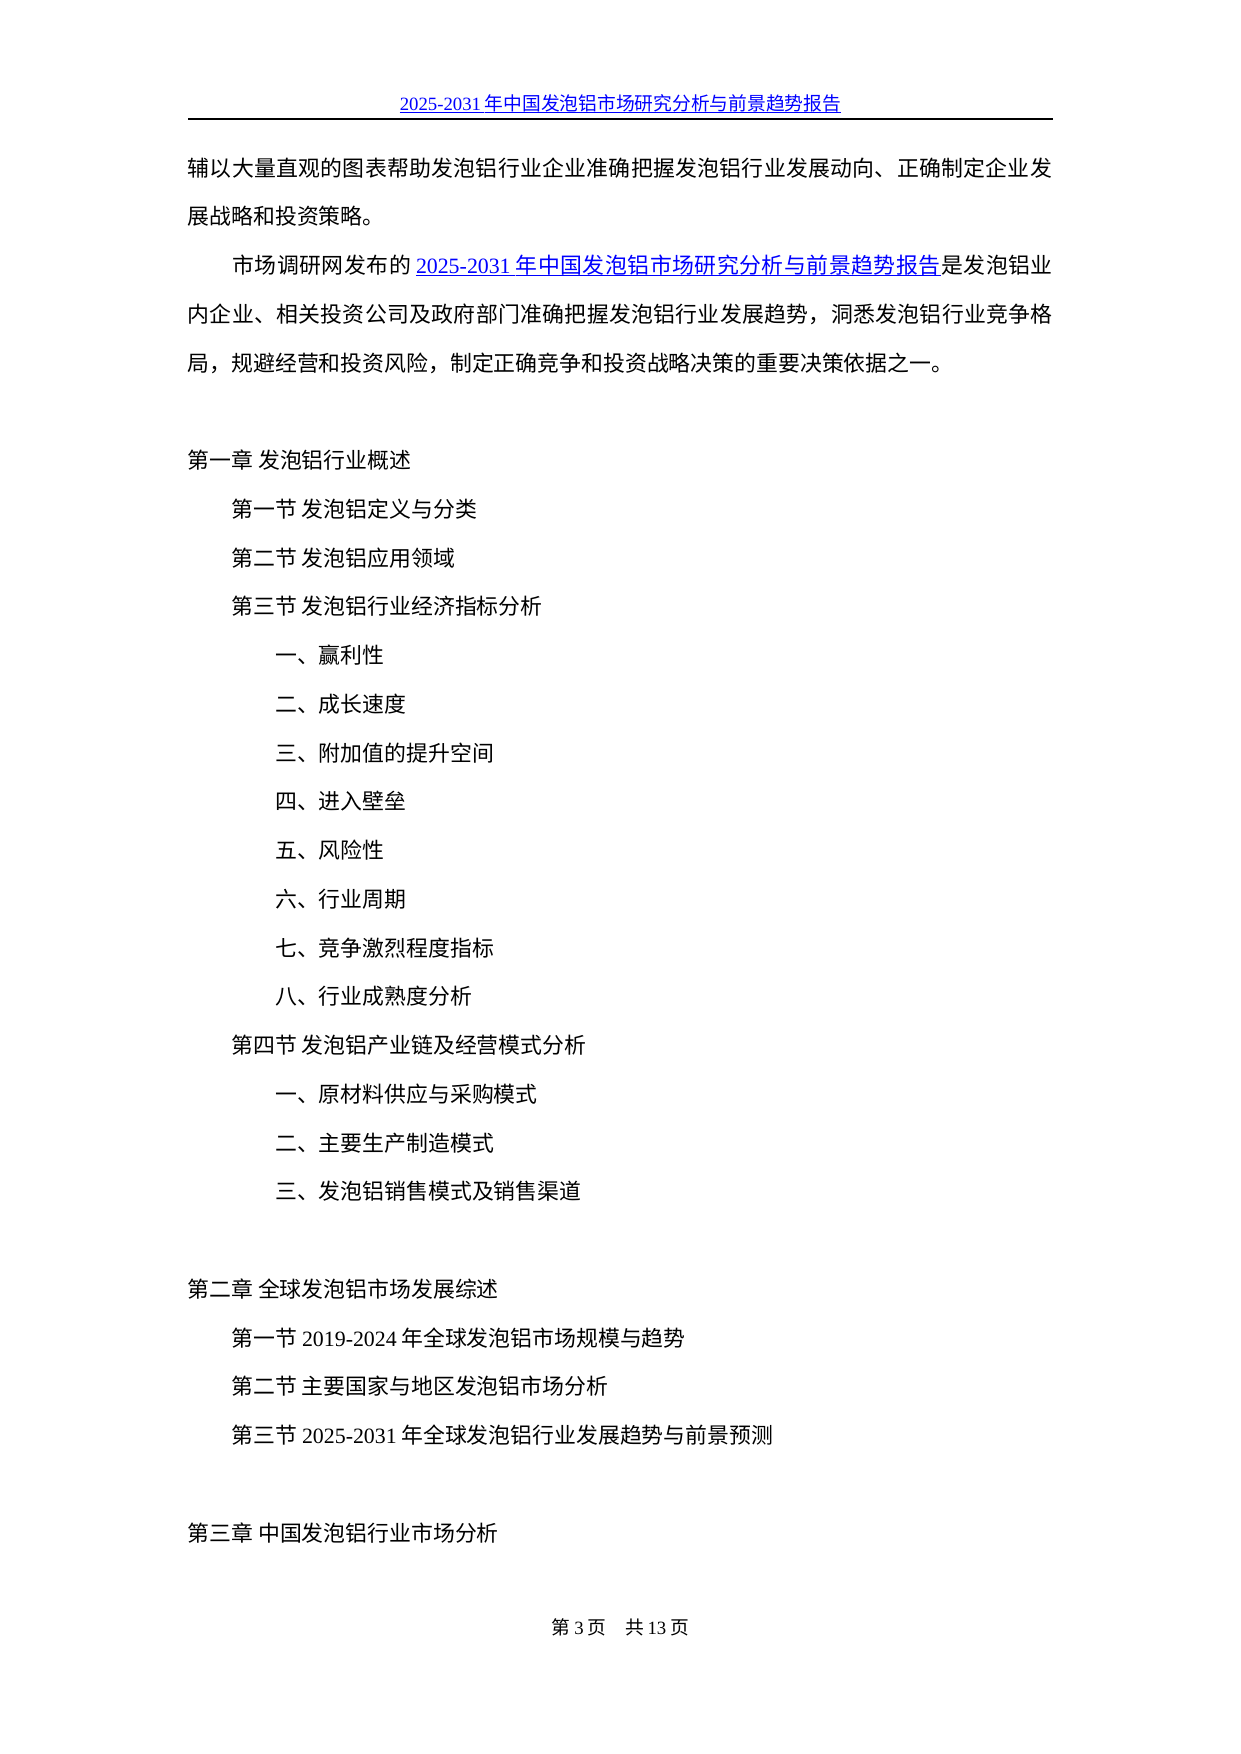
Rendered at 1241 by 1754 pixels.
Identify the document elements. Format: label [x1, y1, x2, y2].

text [187, 150, 1053, 1548]
